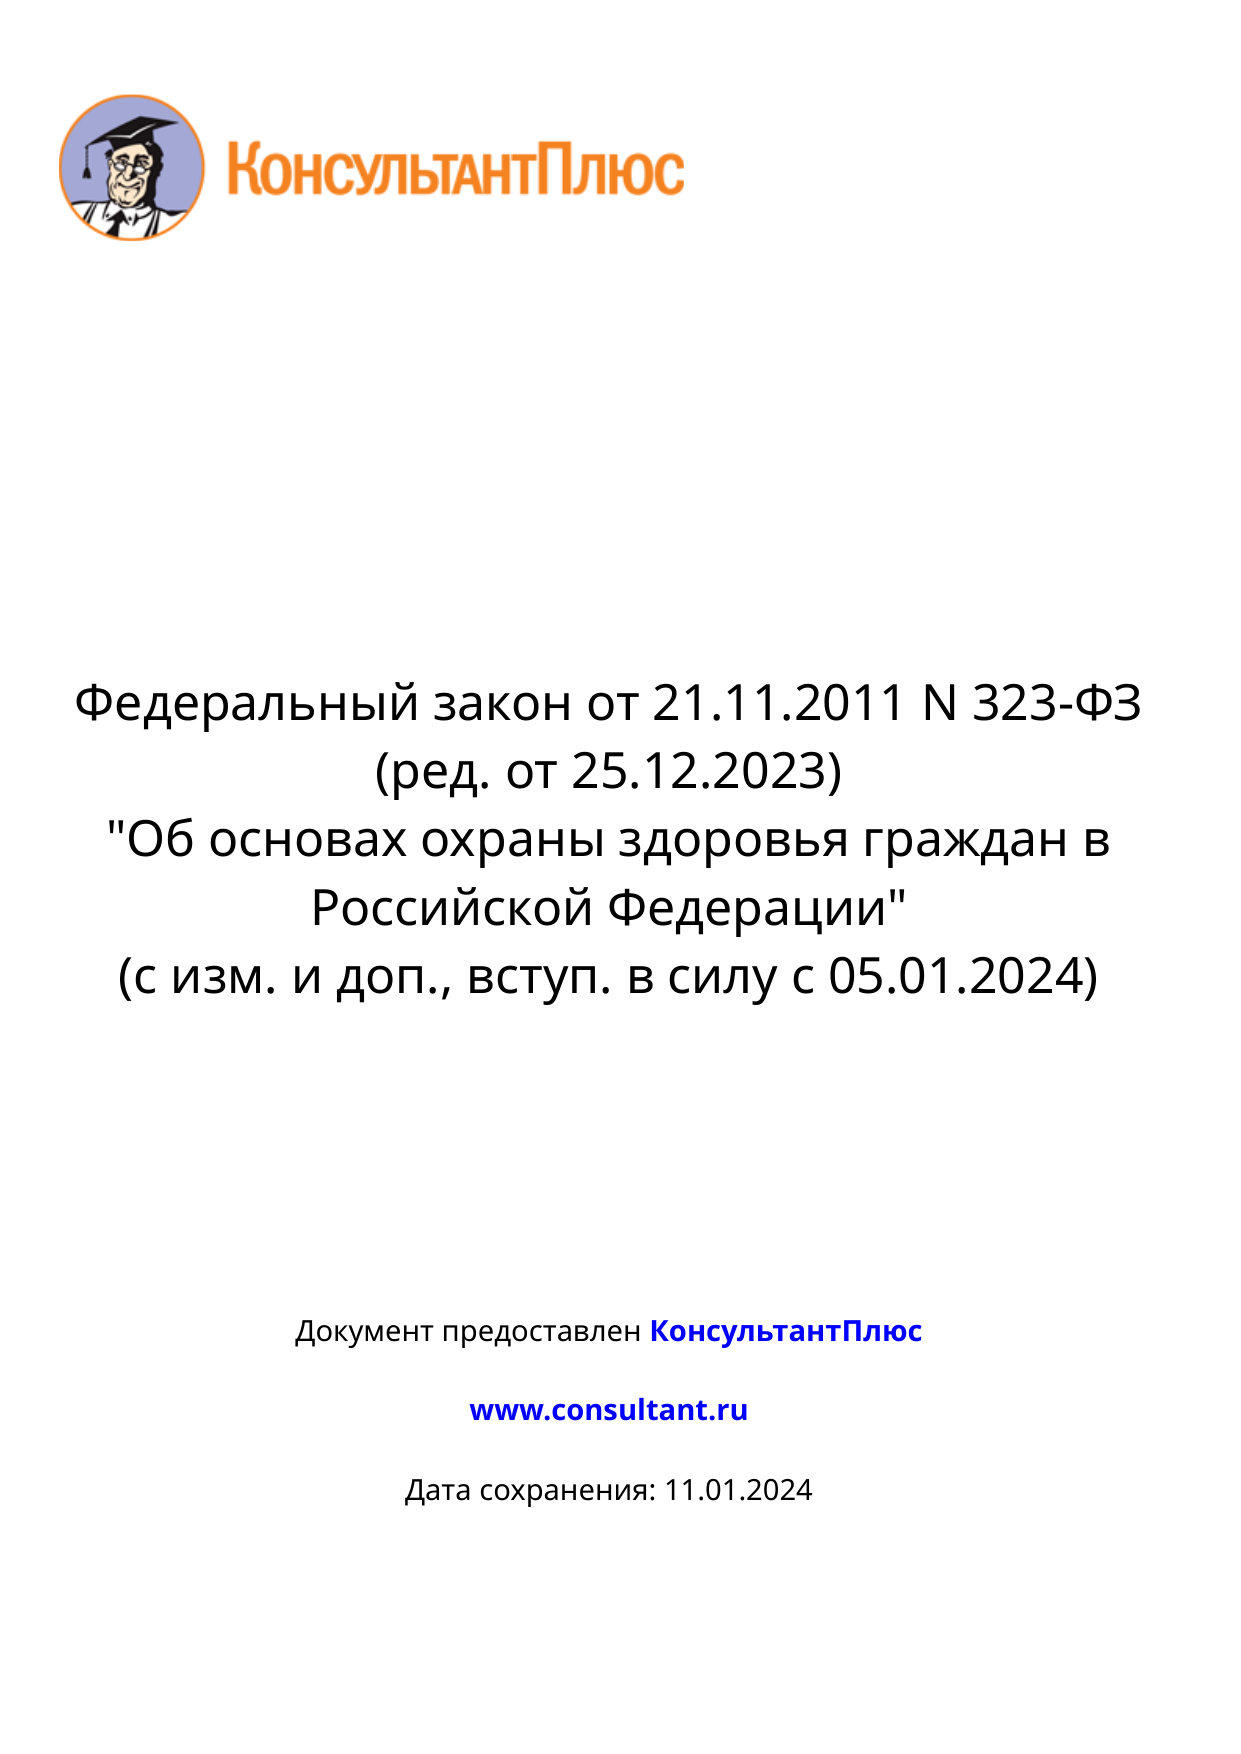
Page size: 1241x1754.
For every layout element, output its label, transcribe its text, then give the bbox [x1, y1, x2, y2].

table_cell Документ предоставлен КонсультантПлюс www.consultant.ru Дата сохранения: 11.01.2024 [51, 1272, 1167, 1587]
table_header [51, 88, 1167, 403]
picture [59, 93, 684, 243]
table_cell Федеральный закон от 21.11.2011 N 323-ФЗ (ред. от 25.12.2023) "Об основах охраны здоровья граждан в Российской Федерации" (с изм. и доп., вступ. в силу с 05.01.2024) [51, 403, 1167, 1272]
